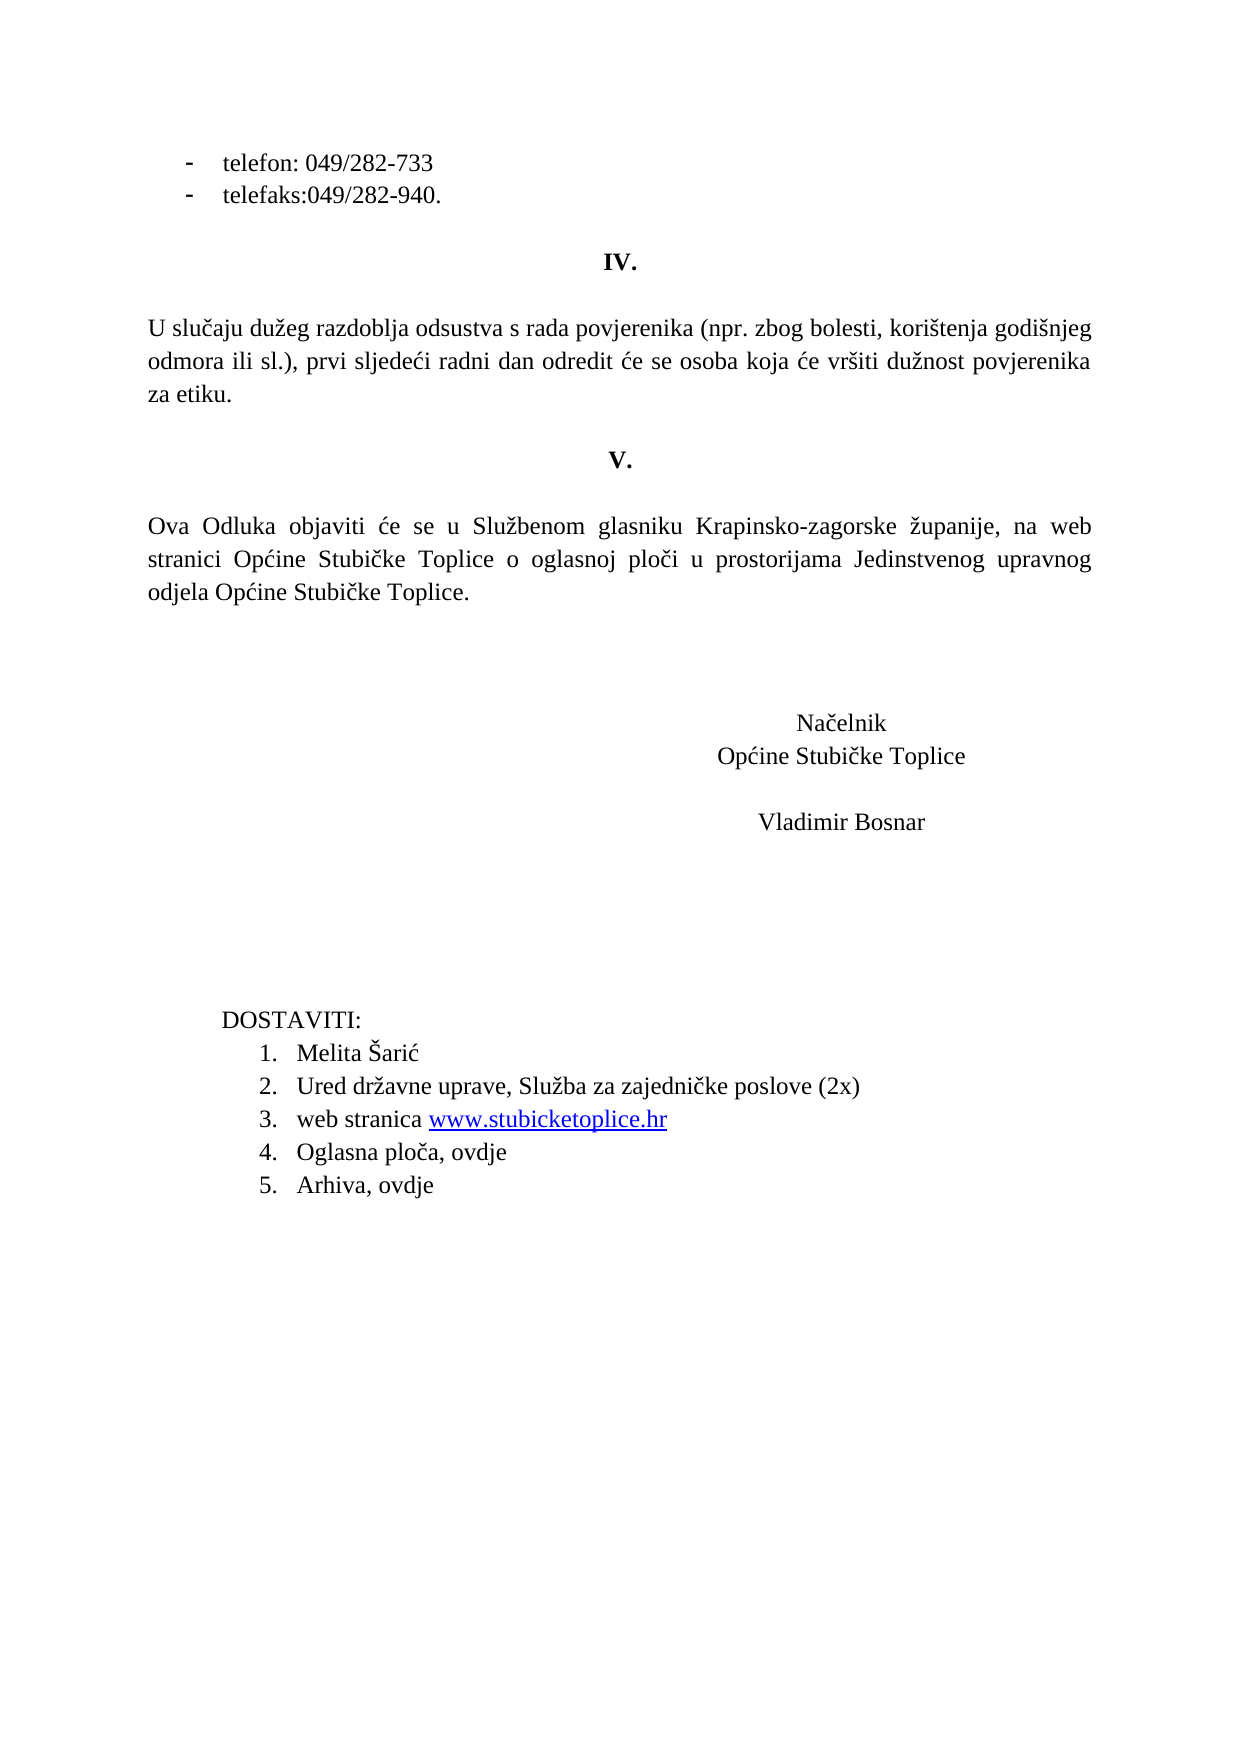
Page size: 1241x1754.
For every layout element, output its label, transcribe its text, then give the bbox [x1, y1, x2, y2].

text DOSTAVITI: [221, 1005, 1093, 1034]
list Arhiva, ovdje [259, 1171, 1093, 1199]
text Načelnik [590, 708, 1093, 737]
list telefon: 049/282-733 [185, 148, 1093, 176]
text U slučaju dužeg razdoblja odsustva s rada povjerenika (npr. zbog bolesti, korištenja godišnjeg odmora ili sl.), prvi sljedeći radni dan odredit će se osoba koja će vršiti dužnost povjerenika za etiku. [148, 313, 1093, 407]
text IV. [148, 247, 1093, 275]
text Općine Stubičke Toplice [590, 741, 1093, 770]
list Melita Šarić [259, 1038, 1093, 1067]
text V. [148, 445, 1093, 473]
list Ured državne uprave, Služba za zajedničke poslove (2x) [259, 1071, 1093, 1100]
list Oglasna ploča, ovdje [259, 1137, 1093, 1166]
text Vladimir Bosnar [590, 807, 1093, 836]
text Ova Odluka objaviti će se u Službenom glasniku Krapinsko-zagorske županije, na web stranici Općine Stubičke Toplice o oglasnoj ploči u prostorijama Jedinstvenog upravnog odjela Općine Stubičke Toplice. [148, 511, 1093, 606]
list web stranica www.stubicketoplice.hr [259, 1104, 1093, 1133]
list telefaks:049/282-940. [185, 181, 1093, 209]
